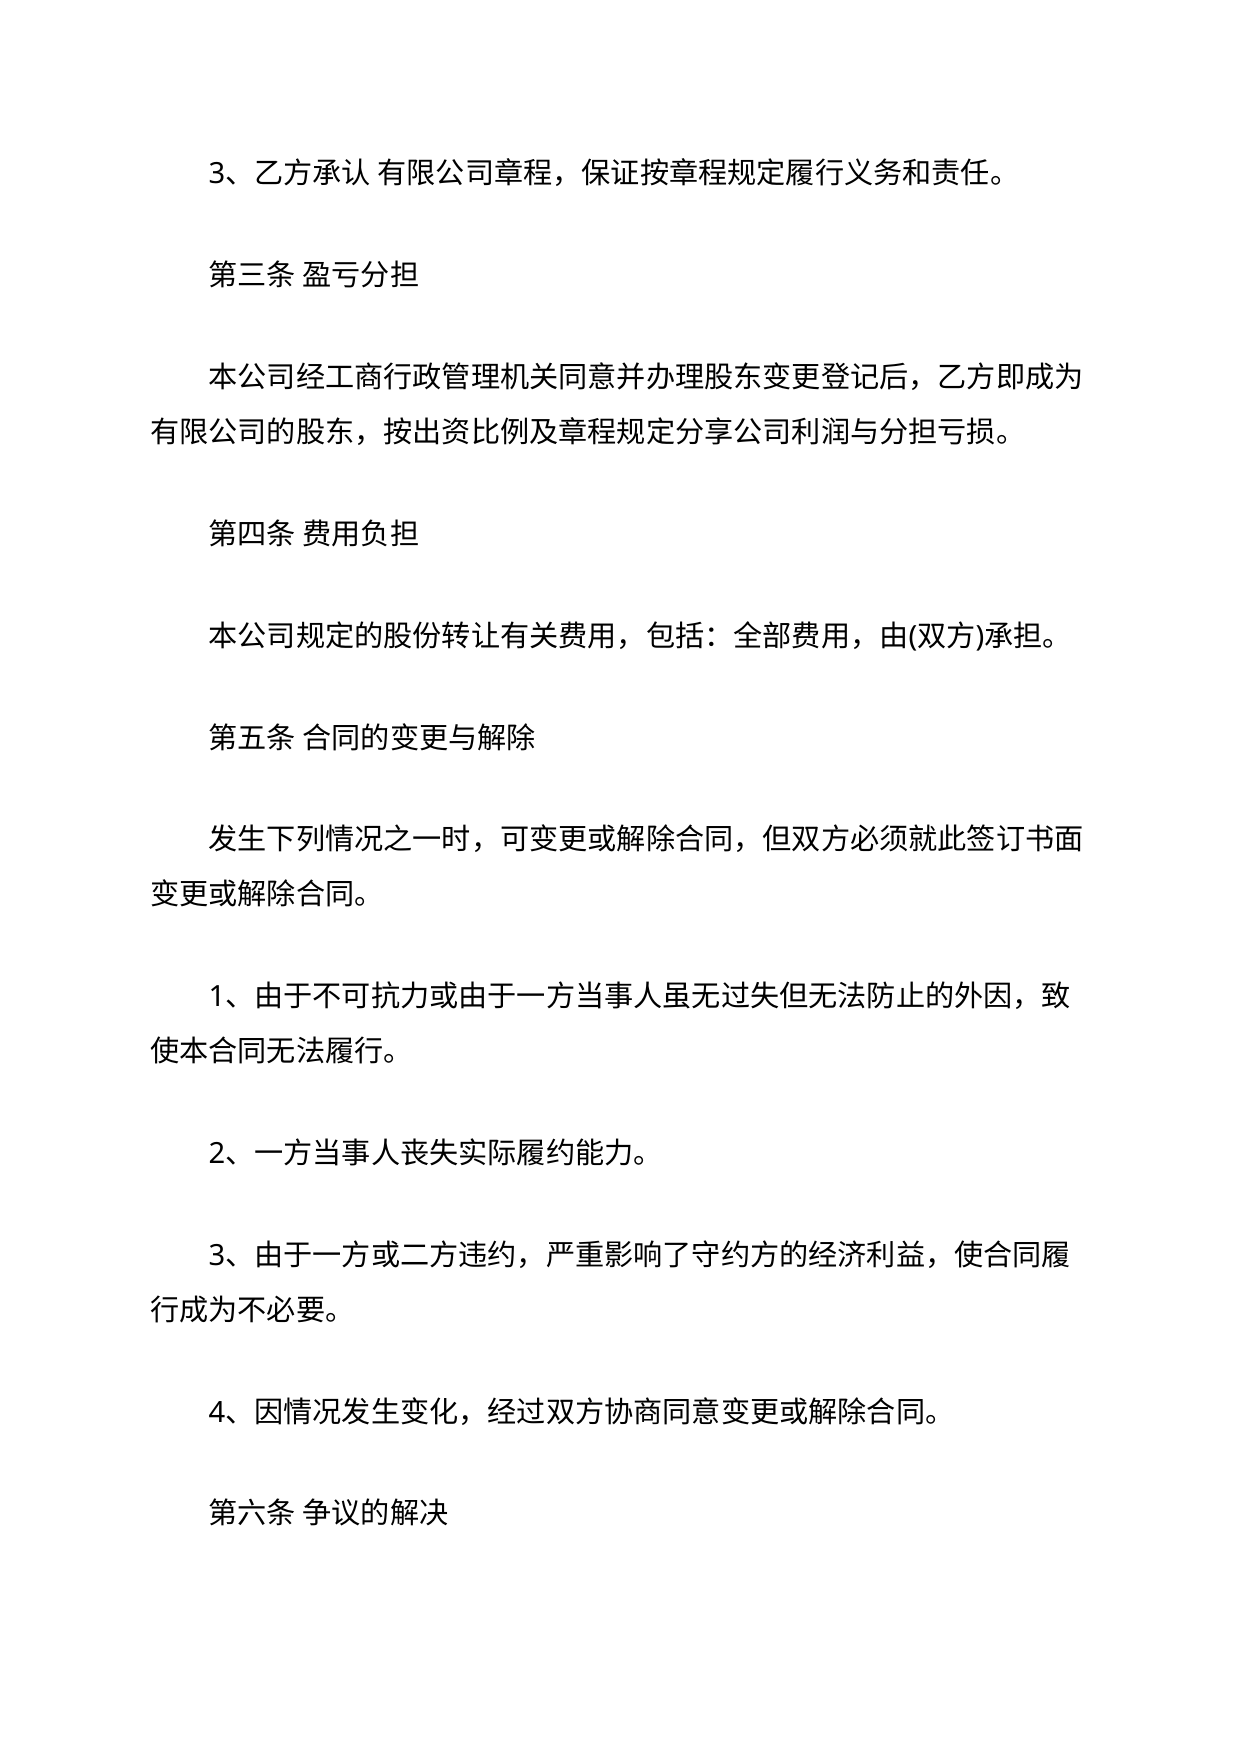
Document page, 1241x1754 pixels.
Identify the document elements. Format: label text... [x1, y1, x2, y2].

text 2、一方当事人丧失实际履约能力。 [150, 1129, 1090, 1172]
text 本公司规定的股份转让有关费用，包括：全部费用，由(双方)承担。 [150, 612, 1090, 654]
text 第五条 合同的变更与解除 [150, 714, 1090, 756]
text 3、由于一方或二方违约，严重影响了守约方的经济利益，使合同履行成为不必要。 [150, 1231, 1090, 1329]
text 第三条 盈亏分担 [150, 252, 1090, 294]
text 第四条 费用负担 [150, 510, 1090, 553]
text 3、乙方承认 有限公司章程，保证按章程规定履行义务和责任。 [150, 150, 1090, 192]
text 发生下列情况之一时，可变更或解除合同，但双方必须就此签订书面变更或解除合同。 [150, 816, 1090, 913]
text 1、由于不可抗力或由于一方当事人虽无过失但无法防止的外因，致使本合同无法履行。 [150, 973, 1090, 1070]
text 本公司经工商行政管理机关同意并办理股东变更登记后，乙方即成为 有限公司的股东，按出资比例及章程规定分享公司利润与分担亏损。 [150, 354, 1090, 451]
text 4、因情况发生变化，经过双方协商同意变更或解除合同。 [150, 1388, 1090, 1431]
text 第六条 争议的解决 [150, 1490, 1090, 1532]
